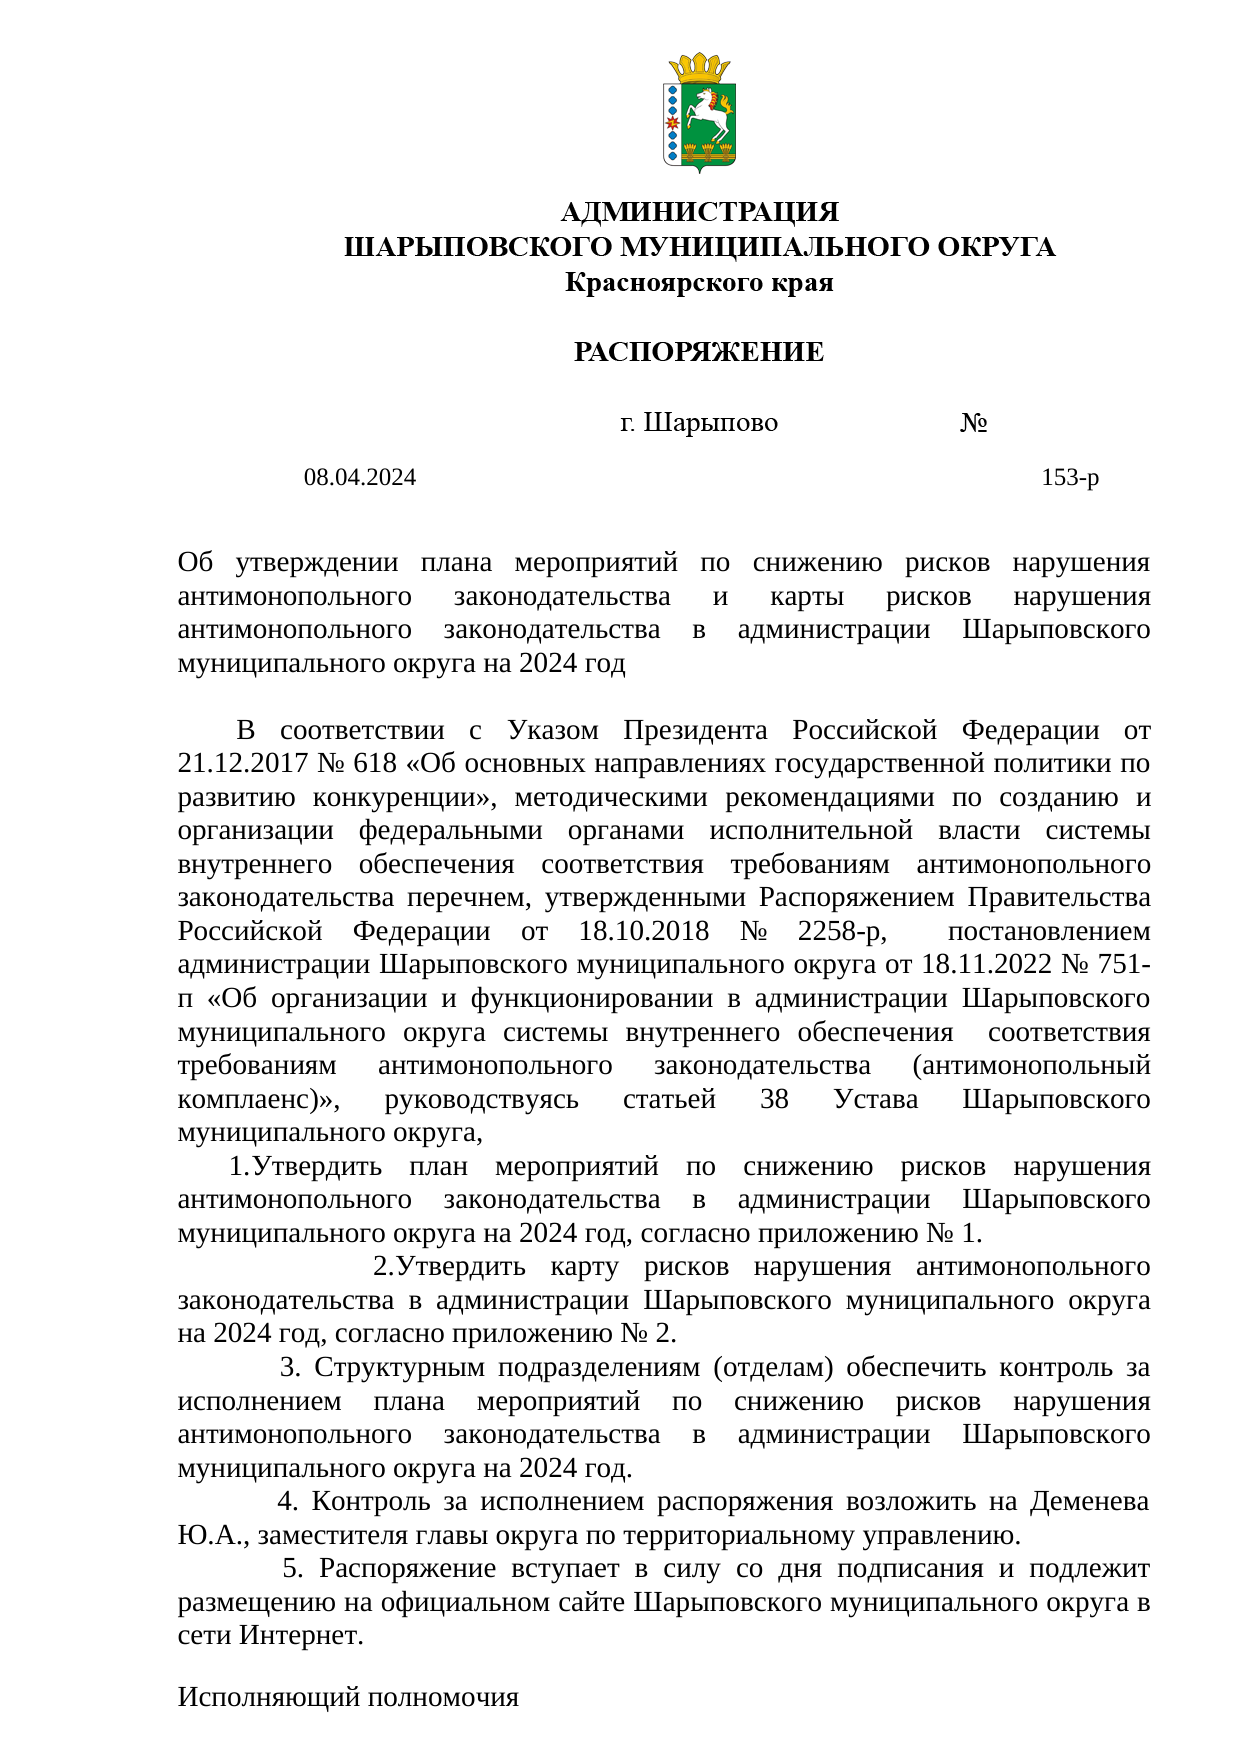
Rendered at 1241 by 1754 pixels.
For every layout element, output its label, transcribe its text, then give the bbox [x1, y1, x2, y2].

picture [335, 44, 1067, 437]
text Об утверждении плана мероприятий по снижению рисков нарушения антимонопольного законодательства и карты рисков нарушения антимонопольного законодательства в администрации Шарыповского муниципального округа на 2024 год [177, 544, 1152, 678]
list Утвердить план мероприятий по снижению рисков нарушения антимонопольного законодательства в администрации Шарыповского муниципального округа на 2024 год, согласно приложению № 1. [177, 1148, 1152, 1248]
text 2.Утвердить карту рисков нарушения антимонопольного законодательства в администрации Шарыповского муниципального округа на 2024 год, согласно приложению № 2. [177, 1248, 1152, 1349]
text 5. Распоряжение вступает в силу со дня подписания и подлежит размещению на официальном сайте Шарыповского муниципального округа в сети Интернет. [177, 1550, 1152, 1651]
text Исполняющий полномочия [177, 1679, 1152, 1713]
text В соответствии с Указом Президента Российской Федерации от 21.12.2017 № 618 «Об основных направлениях государственной политики по развитию конкуренции», методическими рекомендациями по созданию и организации федеральными органами исполнительной власти системы внутреннего обеспечения соответствия требованиям антимонопольного законодательства перечнем, утвержденными Распоряжением Правительства Российской Федерации от 18.10.2018 № 2258-р, постановлением администрации Шарыповского муниципального округа от 18.11.2022 № 751-п «Об организации и функционировании в администрации Шарыповского муниципального округа системы внутреннего обеспечения соответствия требованиям антимонопольного законодательства (антимонопольный комплаенс)», руководствуясь статьей 38 Устава Шарыповского муниципального округа, [177, 712, 1152, 1148]
text 4. Контроль за исполнением распоряжения возложить на Деменева Ю.А., заместителя главы округа по территориальному управлению. [177, 1483, 1152, 1550]
text 3. Структурным подразделениям (отделам) обеспечить контроль за исполнением плана мероприятий по снижению рисков нарушения антимонопольного законодательства в администрации Шарыповского муниципального округа на 2024 год. [177, 1349, 1152, 1483]
text 08.04.2024 153-р [177, 462, 1152, 490]
